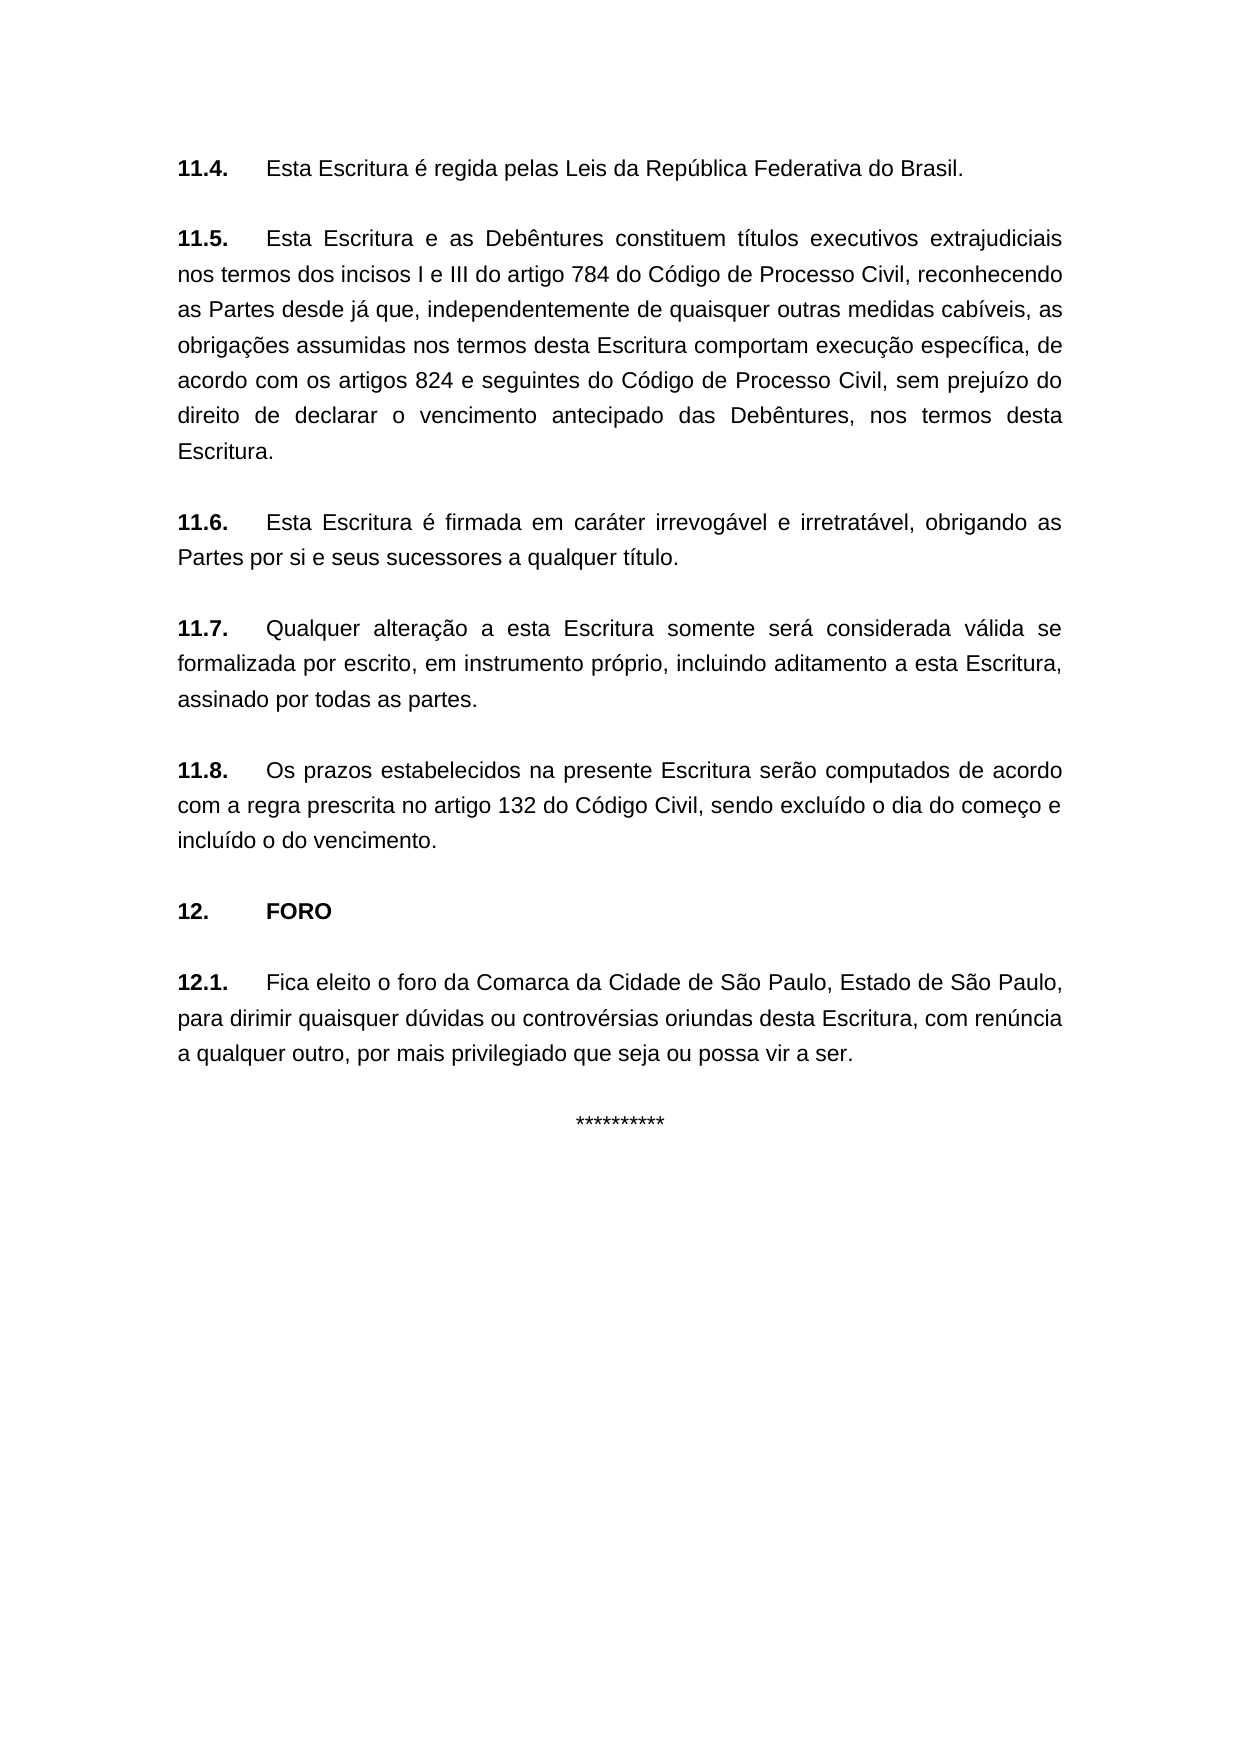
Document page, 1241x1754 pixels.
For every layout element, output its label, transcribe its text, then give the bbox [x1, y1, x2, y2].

list Esta Escritura e as Debêntures constituem títulos executivos extrajudiciais nos termos dos incisos I e III do artigo 784 do Código de Processo Civil, reconhecendo as Partes desde já que, independentemente de quaisquer outras medidas cabíveis, as obrigações assumidas nos termos desta Escritura comportam execução específica, de acordo com os artigos 824 e seguintes do Código de Processo Civil, sem prejuízo do direito de declarar o vencimento antecipado das Debêntures, nos termos desta Escritura. [177, 218, 1063, 466]
list Esta Escritura é firmada em caráter irrevogável e irretratável, obrigando as Partes por si e seus sucessores a qualquer título. [177, 502, 1063, 573]
list Os prazos estabelecidos na presente Escritura serão computados de acordo com a regra prescrita no artigo 132 do Código Civil, sendo excluído o dia do começo e incluído o do vencimento. [177, 750, 1063, 856]
list Fica eleito o foro da Comarca da Cidade de São Paulo, Estado de São Paulo, para dirimir quaisquer dúvidas ou controvérsias oriundas desta Escritura, com renúncia a qualquer outro, por mais privilegiado que seja ou possa vir a ser. [177, 962, 1063, 1068]
list Qualquer alteração a esta Escritura somente será considerada válida se formalizada por escrito, em instrumento próprio, incluindo aditamento a esta Escritura, assinado por todas as partes. [177, 608, 1063, 714]
list Esta Escritura é regida pelas Leis da República Federativa do Brasil. [177, 148, 1063, 183]
list FORO [177, 891, 1063, 927]
text ********** [177, 1104, 1063, 1139]
